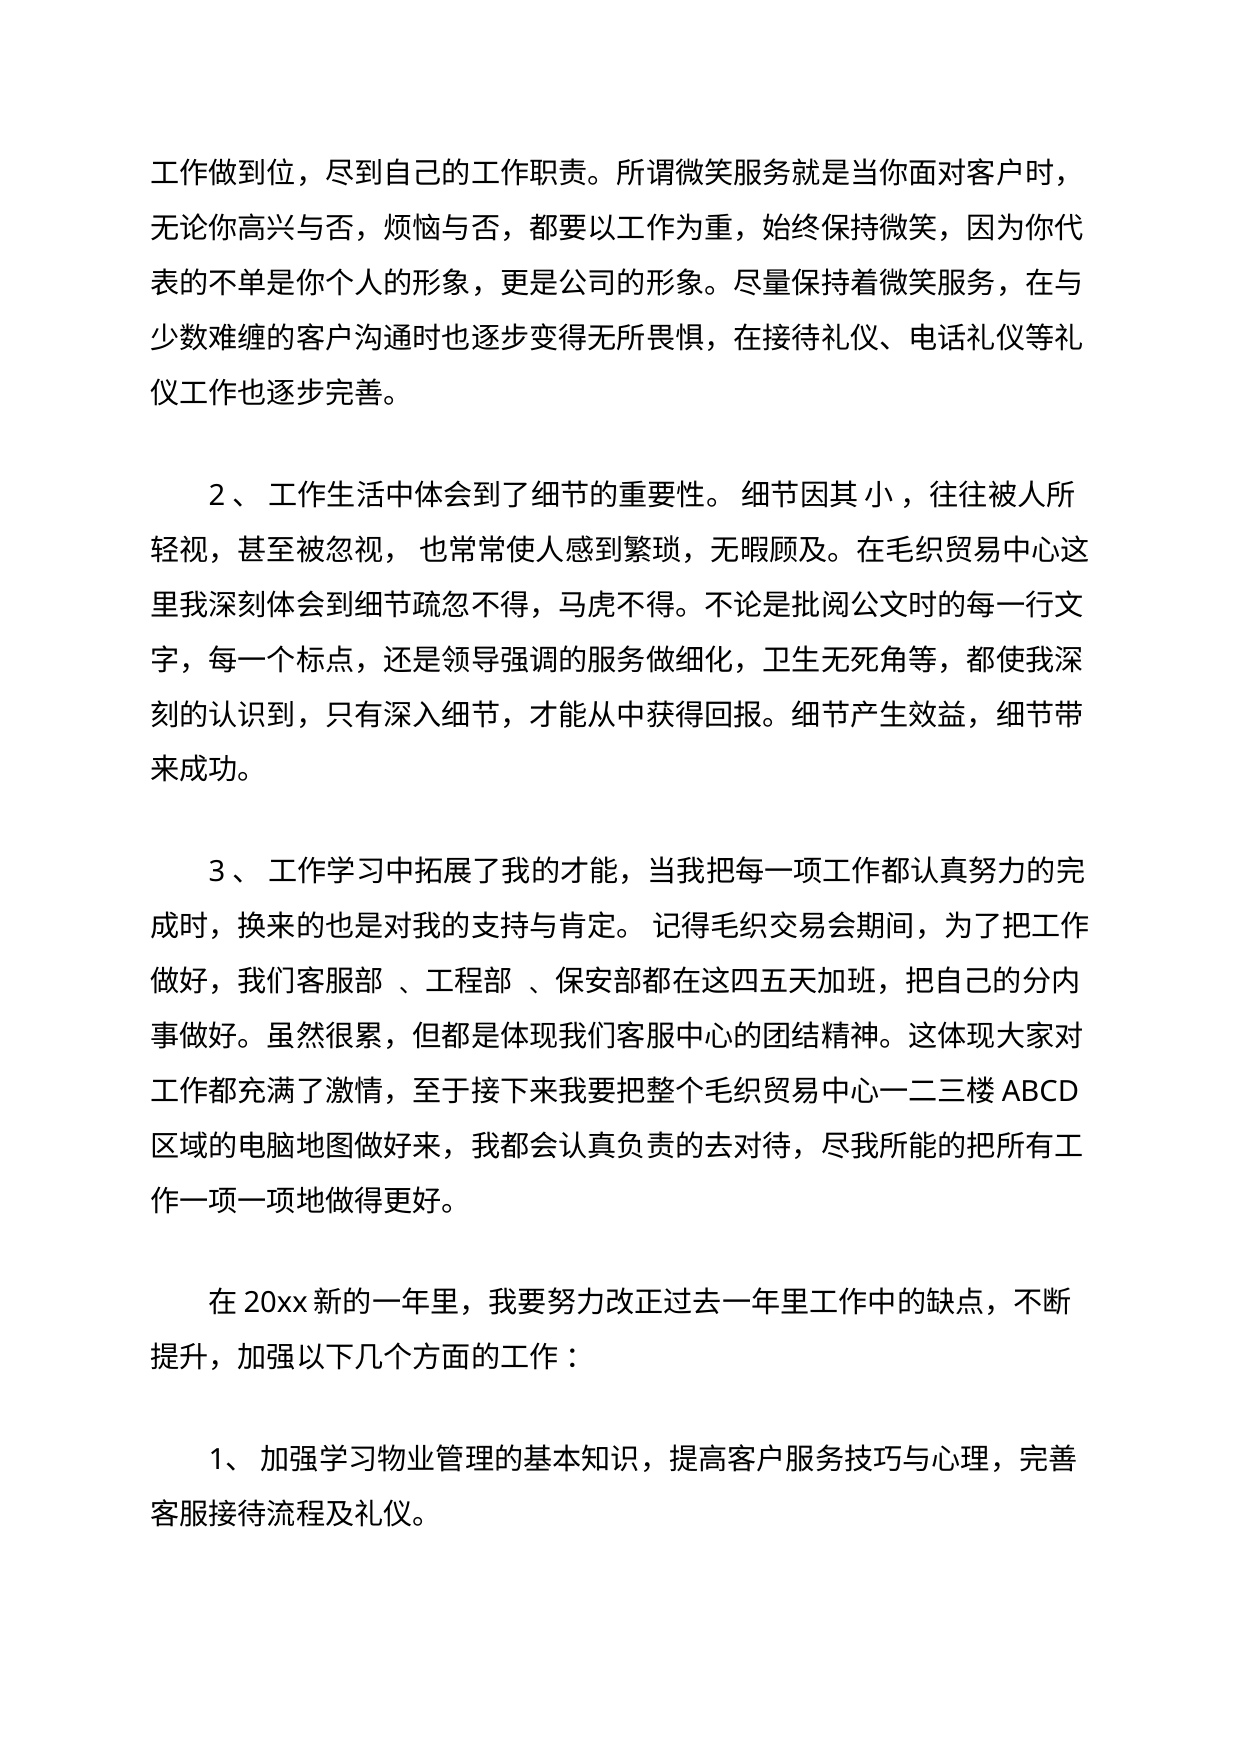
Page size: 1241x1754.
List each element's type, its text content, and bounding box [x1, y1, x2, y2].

text 3 、 工作学习中拓展了我的才能，当我把每一项工作都认真努力的完成时，换来的也是对我的支持与肯定。 记得毛织交易会期间，为了把工作做好，我们客服部 ﹑ 工程部 ﹑ 保安部都在这四五天加班，把自己的分内事做好。虽然很累，但都是体现我们客服中心的团结精神。这体现大家对工作都充满了激情，至于接下来我要把整个毛织贸易中心一二三楼ABCD区域的电脑地图做好来，我都会认真负责的去对待，尽我所能的把所有工作一项一项地做得更好。 [150, 848, 1090, 1219]
text 1、 加强学习物业管理的基本知识，提高客户服务技巧与心理，完善客服接待流程及礼仪。 [150, 1436, 1090, 1533]
text 2 、 工作生活中体会到了细节的重要性。 细节因其 小 ，往往被人所轻视，甚至被忽视， 也常常使人感到繁琐，无暇顾及。在毛织贸易中心这里我深刻体会到细节疏忽不得，马虎不得。不论是批阅公文时的每一行文字，每一个标点，还是领导强调的服务做细化，卫生无死角等，都使我深刻的认识到，只有深入细节，才能从中获得回报。细节产生效益，细节带来成功。 [150, 471, 1090, 788]
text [150, 150, 1090, 412]
text 在20xx新的一年里，我要努力改正过去一年里工作中的缺点，不断提升，加强以下几个方面的工作 ： [150, 1279, 1090, 1376]
